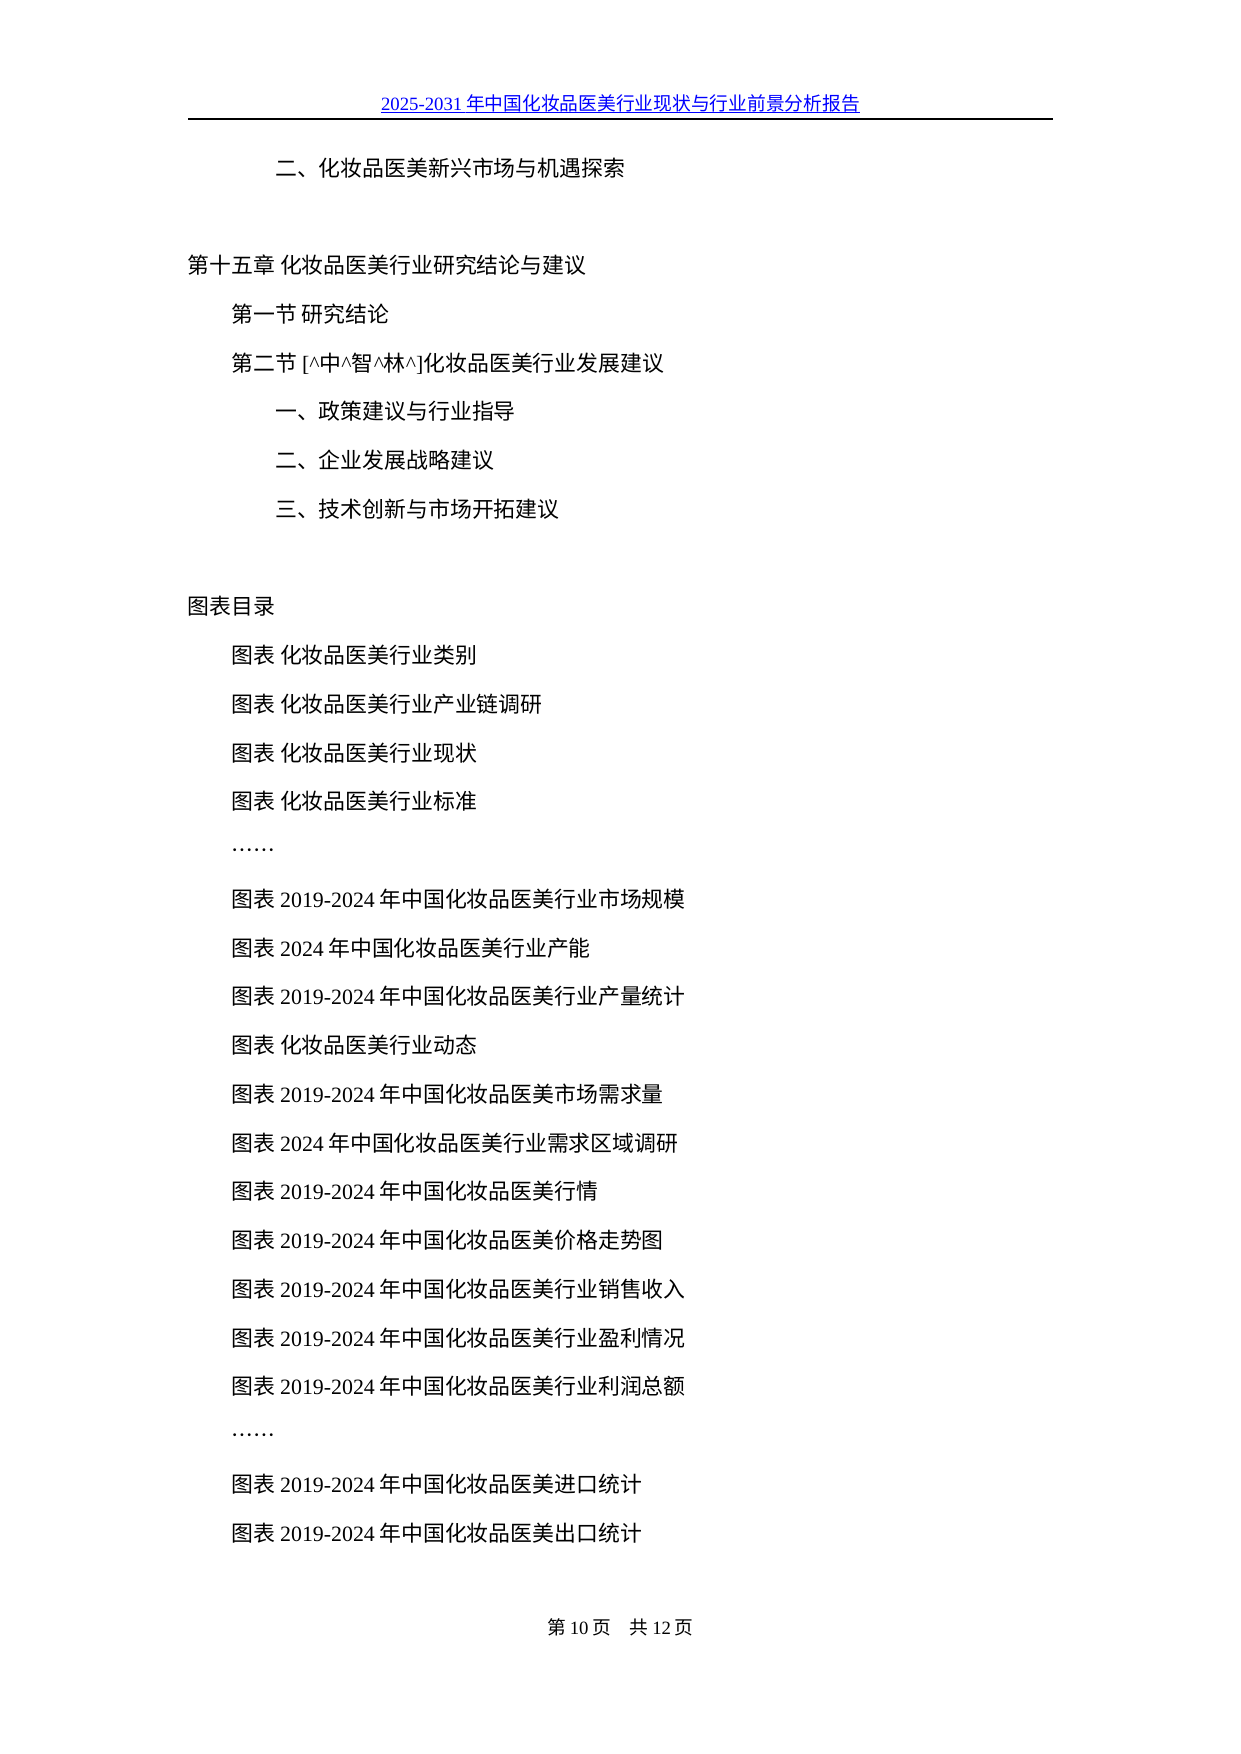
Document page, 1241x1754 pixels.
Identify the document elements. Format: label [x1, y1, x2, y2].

text [187, 150, 1053, 1548]
